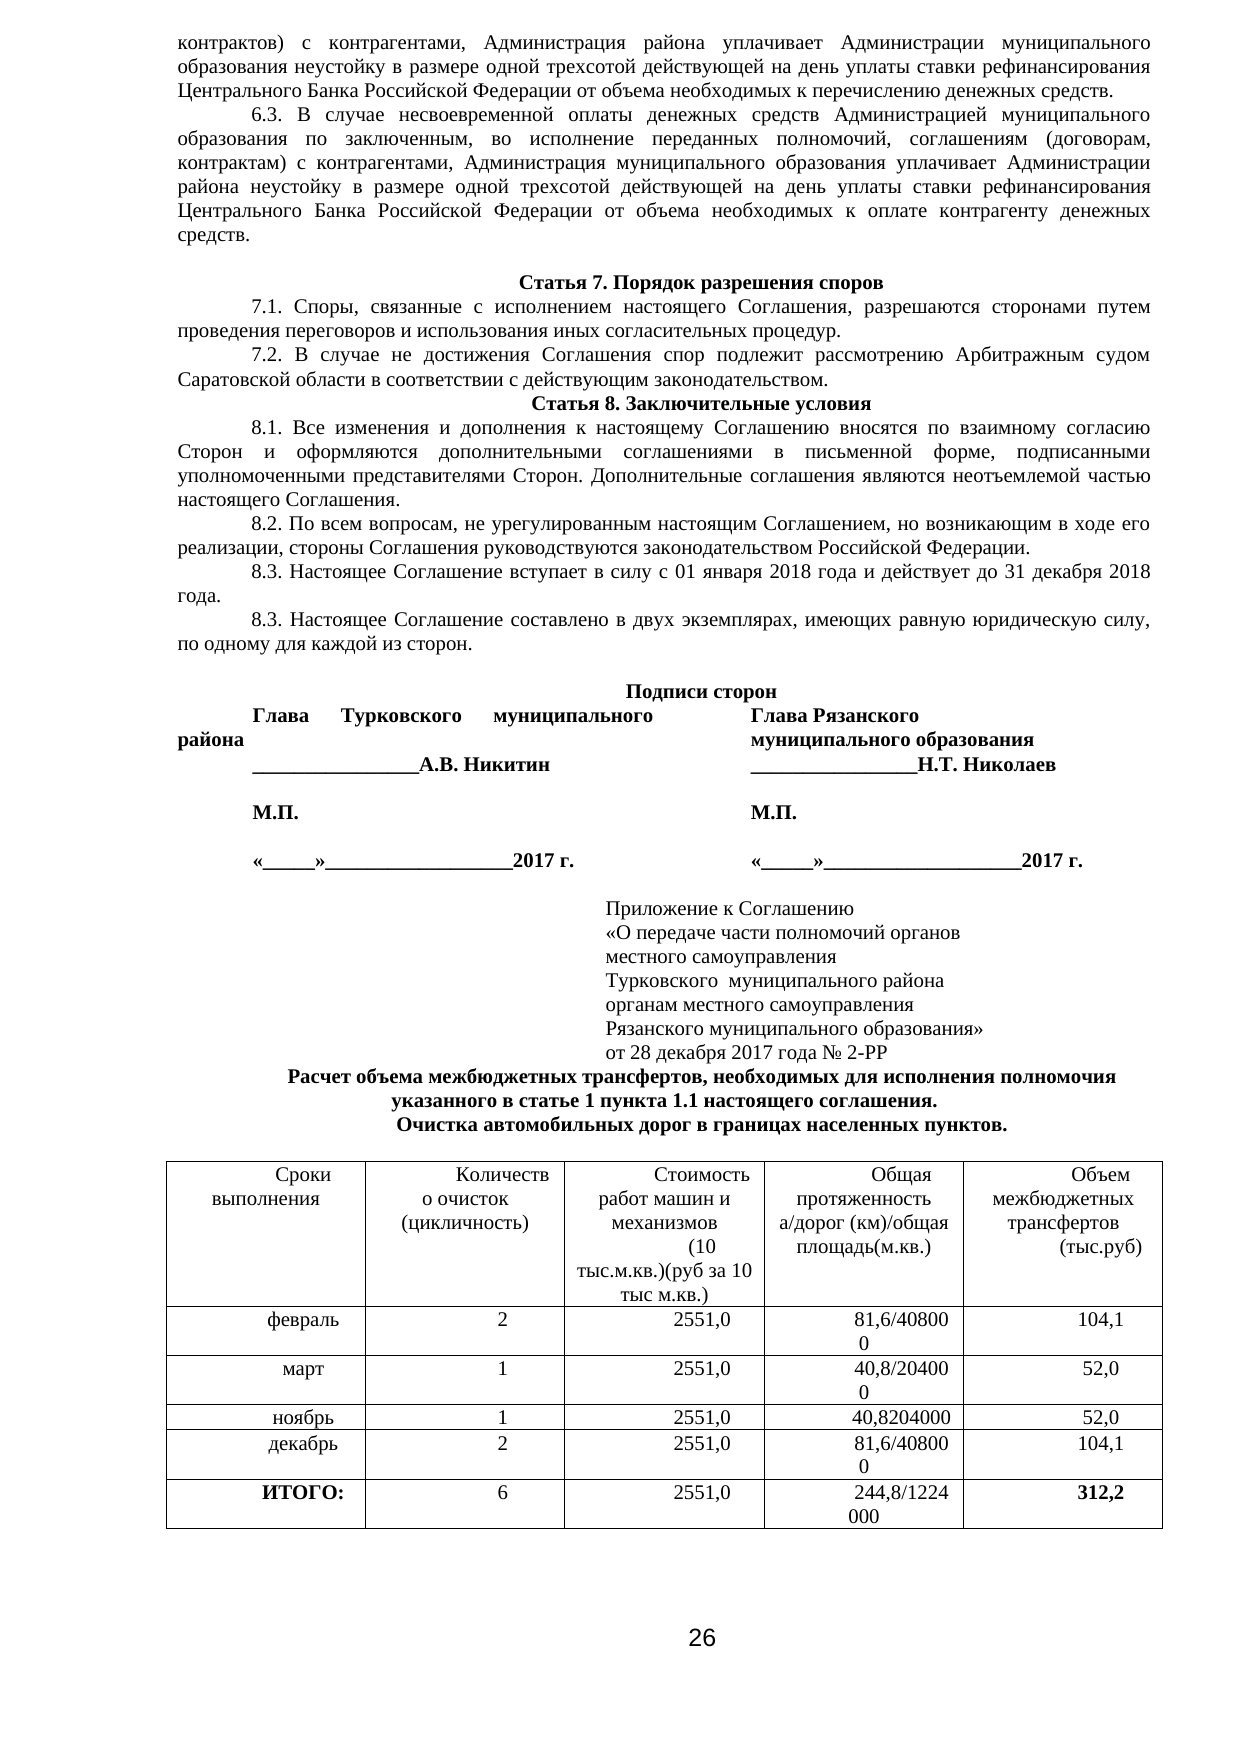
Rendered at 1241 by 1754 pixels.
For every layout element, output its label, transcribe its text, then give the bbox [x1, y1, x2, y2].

text Статья 8. Заключительные условия [177, 391, 1152, 414]
table_cell 2551,0 [565, 1307, 764, 1355]
text 8.3. Настоящее Соглашение составлено в двух экземплярах, имеющих равную юридическую силу, по одному для каждой из сторон. [177, 607, 1152, 655]
text органам местного самоуправления [177, 992, 1152, 1016]
table_cell 52,0 [964, 1356, 1162, 1404]
text 7.2. В случае не достижения Соглашения спор подлежит рассмотрению Арбитражным судом Саратовской области в соответствии с действующим законодательством. [177, 342, 1152, 391]
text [177, 29, 1152, 102]
table_cell 104,1 [964, 1307, 1162, 1355]
table_cell 40,8204000 [765, 1405, 963, 1429]
table_cell 2 [366, 1307, 564, 1355]
text Статья 7. Порядок разрешения споров [177, 270, 1152, 294]
text «О передаче части полномочий органов [177, 920, 1152, 944]
table_cell ИТОГО: [167, 1480, 365, 1528]
table_cell 104,1 [964, 1430, 1162, 1478]
table_cell февраль [167, 1307, 365, 1355]
text Подписи сторон [177, 679, 1152, 703]
text 8.3. Настоящее Соглашение вступает в силу с 01 января 2018 года и действует до 31 декабря 2018 года. [177, 559, 1152, 607]
text 7.1. Споры, связанные с исполнением настоящего Соглашения, разрешаются сторонами путем проведения переговоров и использования иных согласительных процедур. [177, 294, 1152, 342]
table_header Стоимость работ машин и механизмов (10 тыс.м.кв.)(руб за 10 тыс м.кв.) [565, 1162, 764, 1306]
table_header Глава Турковского муниципального района ________________А.В. Никитин М.П. «_____»__________________2017 г. [166, 703, 664, 872]
table_cell 2551,0 [565, 1480, 764, 1528]
table_cell 2551,0 [565, 1430, 764, 1478]
text Рязанского муниципального образования» [177, 1016, 1152, 1040]
table_header Общая протяженность а/дорог (км)/общая площадь(м.кв.) [765, 1162, 963, 1306]
text 6.3. В случае несвоевременной оплаты денежных средств Администрацией муниципального образования по заключенным, во исполнение переданных полномочий, соглашениям (договорам, контрактам) с контрагентами, Администрация муниципального образования уплачивает Администрации района неустойку в размере одной трехсотой действующей на день уплаты ставки рефинансирования Центрального Банка Российской Федерации от объема необходимых к оплате контрагенту денежных средств. [177, 102, 1152, 246]
table_cell 40,8/204000 [765, 1356, 963, 1404]
text от 28 декабря 2017 года № 2-РР [177, 1040, 1152, 1064]
table_header Количество очисток (цикличность) [366, 1162, 564, 1306]
table_cell ноябрь [167, 1405, 365, 1429]
text 8.2. По всем вопросам, не урегулированным настоящим Соглашением, но возникающим в ходе его реализации, стороны Соглашения руководствуются законодательством Российской Федерации. [177, 511, 1152, 559]
table_cell 6 [366, 1480, 564, 1528]
table_cell 81,6/408000 [765, 1430, 963, 1478]
text 8.1. Все изменения и дополнения к настоящему Соглашению вносятся по взаимному согласию Сторон и оформляются дополнительными соглашениями в письменной форме, подписанными уполномоченными представителями Сторон. Дополнительные соглашения являются неотъемлемой частью настоящего Соглашения. [177, 414, 1152, 511]
table_cell 81,6/408000 [765, 1307, 963, 1355]
text Приложение к Соглашению [177, 896, 1152, 920]
table_cell 52,0 [964, 1405, 1162, 1429]
table_cell 2 [366, 1430, 564, 1478]
text Расчет объема межбюджетных трансфертов, необходимых для исполнения полномочия указанного в статье 1 пункта 1.1 настоящего соглашения. [177, 1064, 1152, 1112]
table_cell 244,8/1224000 [765, 1480, 963, 1528]
table_cell 2551,0 [565, 1356, 764, 1404]
text местного самоуправления [177, 944, 1152, 968]
table_header Сроки выполнения [167, 1162, 365, 1306]
text Очистка автомобильных дорог в границах населенных пунктов. [177, 1112, 1152, 1136]
table_cell март [167, 1356, 365, 1404]
table_cell 1 [366, 1356, 564, 1404]
table_header Глава Рязанского муниципального образования ________________Н.Т. Николаев М.П. «_____»___________________2017 г. [664, 703, 1163, 872]
table_cell 2551,0 [565, 1405, 764, 1429]
table_cell 1 [366, 1405, 564, 1429]
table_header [964, 1162, 1162, 1306]
table_cell декабрь [167, 1430, 365, 1478]
text Турковского муниципального района [177, 968, 1152, 992]
table_cell 312,2 [964, 1480, 1162, 1528]
